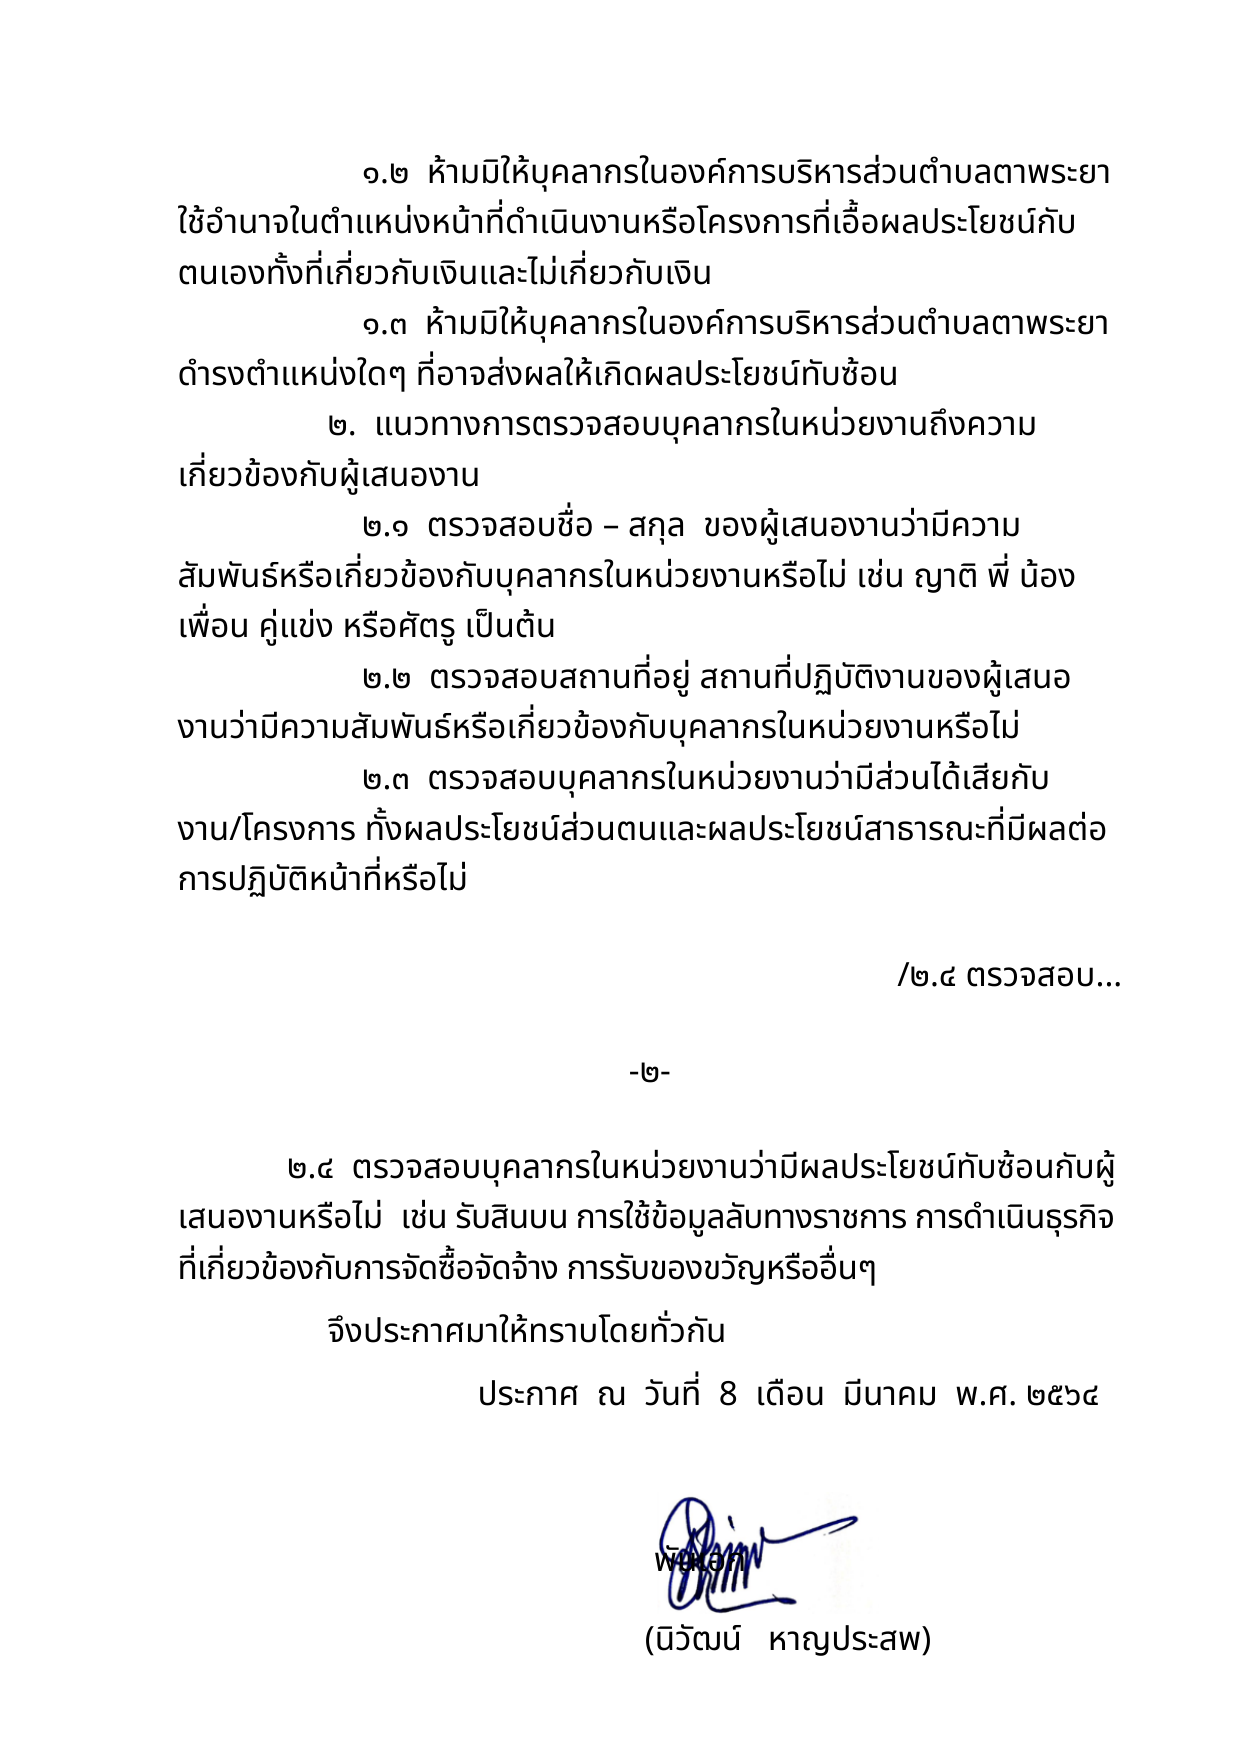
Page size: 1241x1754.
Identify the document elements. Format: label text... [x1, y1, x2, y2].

picture [657, 1492, 880, 1536]
text พันเอก [177, 1536, 1122, 1587]
text ประกาศ ณ วันที่ 8 เดือน มีนาคม พ.ศ. ๒๕๖๔ [177, 1370, 1122, 1420]
text จึงประกาศมาให้ทราบโดยทั่วกัน [177, 1307, 1122, 1357]
text ๒.๔ ตรวจสอบบุคลากรในหน่วยงานว่ามีผลประโยชน์ทับซ้อนกับผู้เสนองานหรือไม่ เช่น รับสินบน การใช้ข้อมูลลับทางราชการ การดำเนินธุรกิจที่เกี่ยวข้องกับการจัดซื้อจัดจ้าง การรับของขวัญหรืออื่นๆ [177, 1143, 1122, 1294]
text ๒. แนวทางการตรวจสอบบุคลากรในหน่วยงานถึงความเกี่ยวข้องกับผู้เสนองาน [177, 400, 1122, 501]
text ๑.๓ ห้ามมิให้บุคลากรในองค์การบริหารส่วนตำบลตาพระยา ดำรงตำแหน่งใดๆ ที่อาจส่งผลให้เกิดผลประโยชน์ทับซ้อน [177, 299, 1122, 400]
text ๒.๑ ตรวจสอบชื่อ – สกุล ของผู้เสนองานว่ามีความสัมพันธ์หรือเกี่ยวข้องกับบุคลากรในหน่วยงานหรือไม่ เช่น ญาติ พี่ น้อง เพื่อน คู่แข่ง หรือศัตรู เป็นต้น [177, 501, 1122, 653]
text /๒.๔ ตรวจสอบ... [177, 951, 1122, 1001]
text ๒.๓ ตรวจสอบบุคลากรในหน่วยงานว่ามีส่วนได้เสียกับงาน/โครงการ ทั้งผลประโยชน์ส่วนตนและผลประโยชน์สาธารณะที่มีผลต่อการปฏิบัติหน้าที่หรือไม่ [177, 754, 1122, 905]
text ๒.๒ ตรวจสอบสถานที่อยู่ สถานที่ปฏิบัติงานของผู้เสนองานว่ามีความสัมพันธ์หรือเกี่ยวข้องกับบุคลากรในหน่วยงานหรือไม่ [177, 653, 1122, 754]
picture [657, 1587, 880, 1614]
text ๑.๒ ห้ามมิให้บุคลากรในองค์การบริหารส่วนตำบลตาพระยา ใช้อำนาจในตำแหน่งหน้าที่ดำเนินงานหรือโครงการที่เอื้อผลประโยชน์กับตนเองทั้งที่เกี่ยวกับเงินและไม่เกี่ยวกับเงิน [177, 148, 1122, 299]
text -๒- [177, 1047, 1122, 1097]
text (นิวัฒน์ หาญประสพ) [177, 1615, 1122, 1665]
